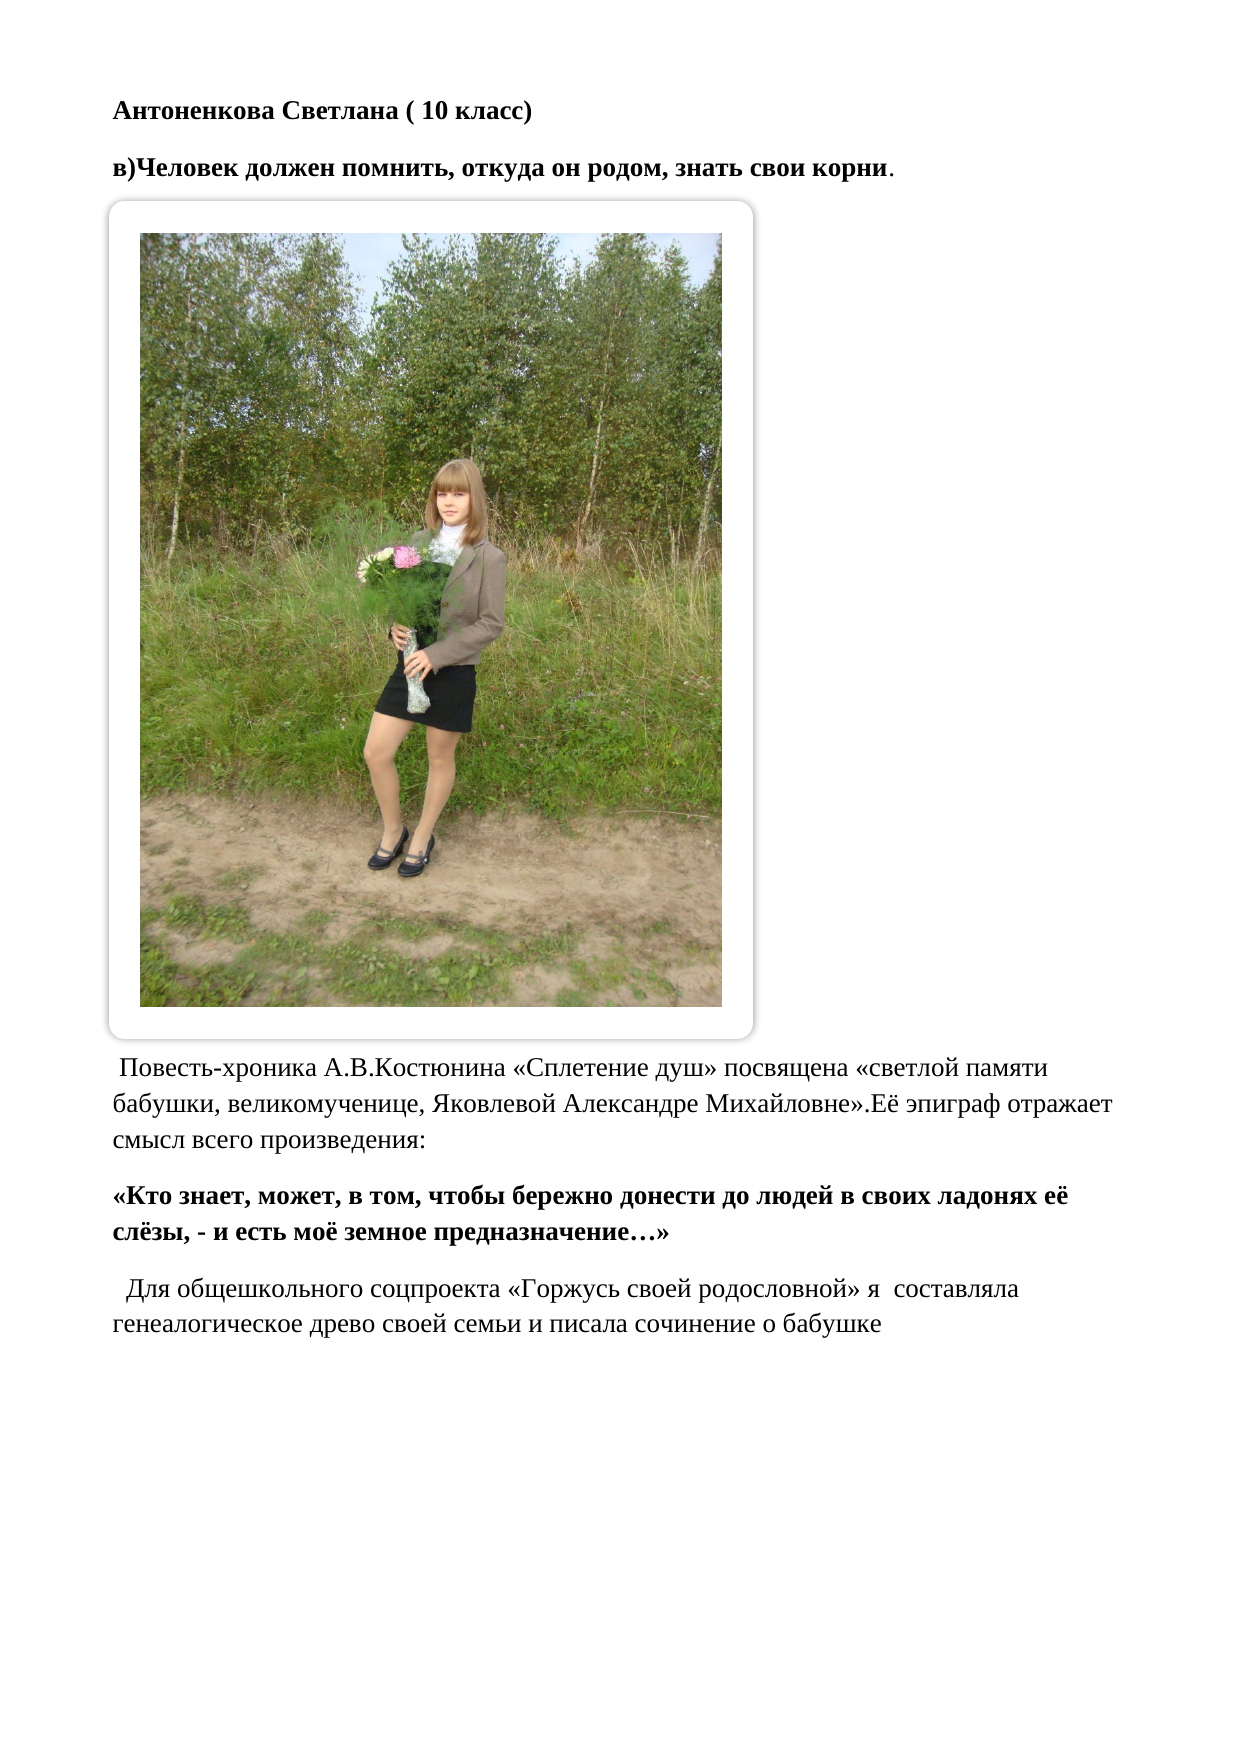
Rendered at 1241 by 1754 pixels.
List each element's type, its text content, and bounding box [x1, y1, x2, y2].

text «Кто знает, может, в том, чтобы бережно донести до людей в своих ладонях её слёзы, - и есть моё земное предназначение…» [112, 1179, 1152, 1246]
picture [140, 233, 722, 1007]
text Антоненкова Светлана ( 10 класс) [112, 94, 1152, 126]
text в)Человек должен помнить, откуда он родом, знать свои корни. [112, 151, 1152, 182]
text Повесть-хроника А.В.Костюнина «Сплетение душ» посвящена «светлой памяти бабушки, великомученице, Яковлевой Александре Михайловне».Её эпиграф отражает смысл всего произведения: [112, 1051, 1152, 1154]
text Для общешкольного соцпроекта «Горжусь своей родословной» я составляла генеалогическое древо своей семьи и писала сочинение о бабушке [112, 1272, 1152, 1339]
